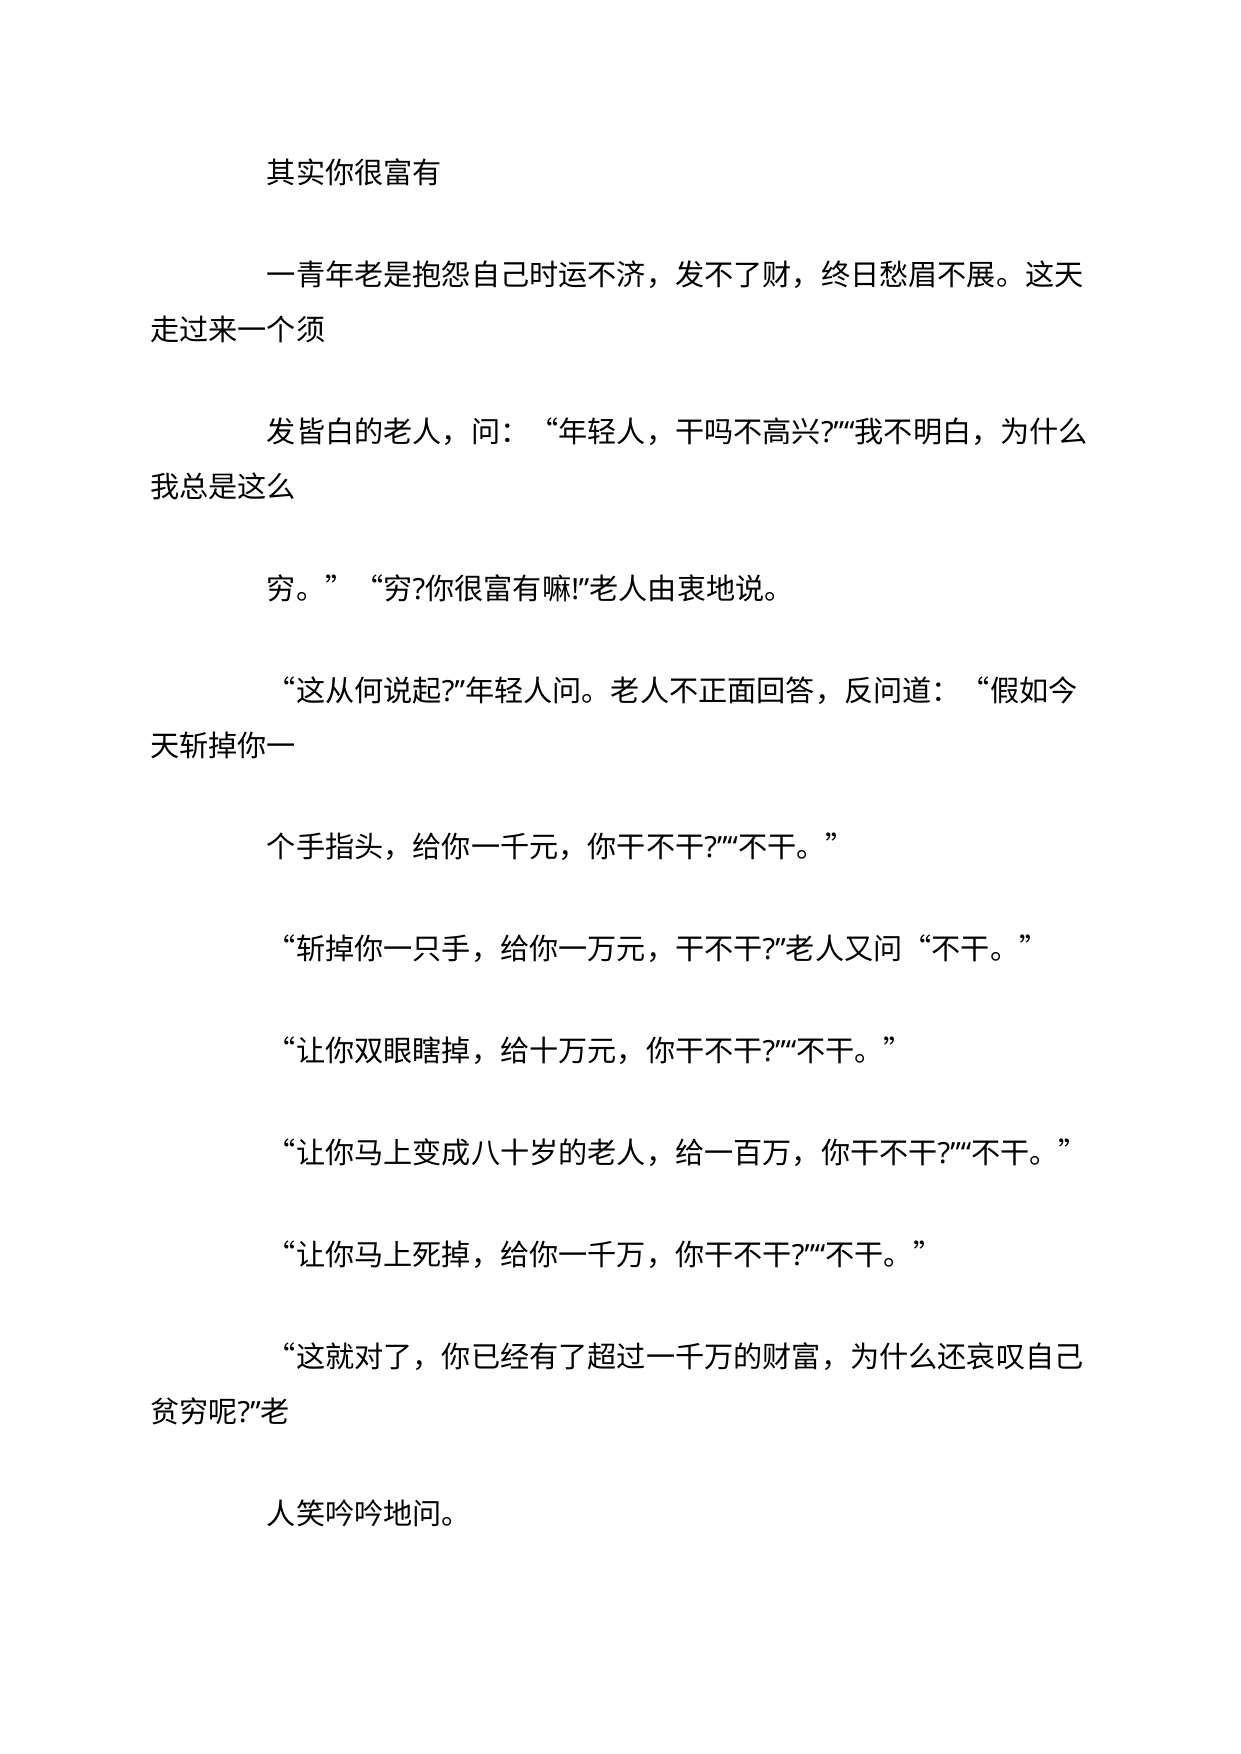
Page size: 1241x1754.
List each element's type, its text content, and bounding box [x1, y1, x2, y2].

text 一青年老是抱怨自己时运不济，发不了财，终日愁眉不展。这天走过来一个须 [150, 252, 1090, 349]
text “这就对了，你已经有了超过一千万的财富，为什么还哀叹自己贫穷呢?”老 [150, 1334, 1090, 1431]
text 其实你很富有 [150, 150, 1090, 192]
text “让你双眼瞎掉，给十万元，你干不干?”“不干。” [150, 1028, 1090, 1070]
text 穷。”“穷?你很富有嘛!”老人由衷地说。 [150, 565, 1090, 608]
text “斩掉你一只手，给你一万元，干不干?”老人又问“不干。” [150, 926, 1090, 968]
text “让你马上变成八十岁的老人，给一百万，你干不干?”“不干。” [150, 1130, 1090, 1172]
text 发皆白的老人，问：“年轻人，干吗不高兴?”“我不明白，为什么我总是这么 [150, 408, 1090, 506]
text “让你马上死掉，给你一千万，你干不干?”“不干。” [150, 1232, 1090, 1274]
text 人笑吟吟地问。 [150, 1491, 1090, 1533]
text “这从何说起?”年轻人问。老人不正面回答，反问道：“假如今天斩掉你一 [150, 667, 1090, 764]
text 个手指头，给你一千元，你干不干?”“不干。” [150, 824, 1090, 866]
